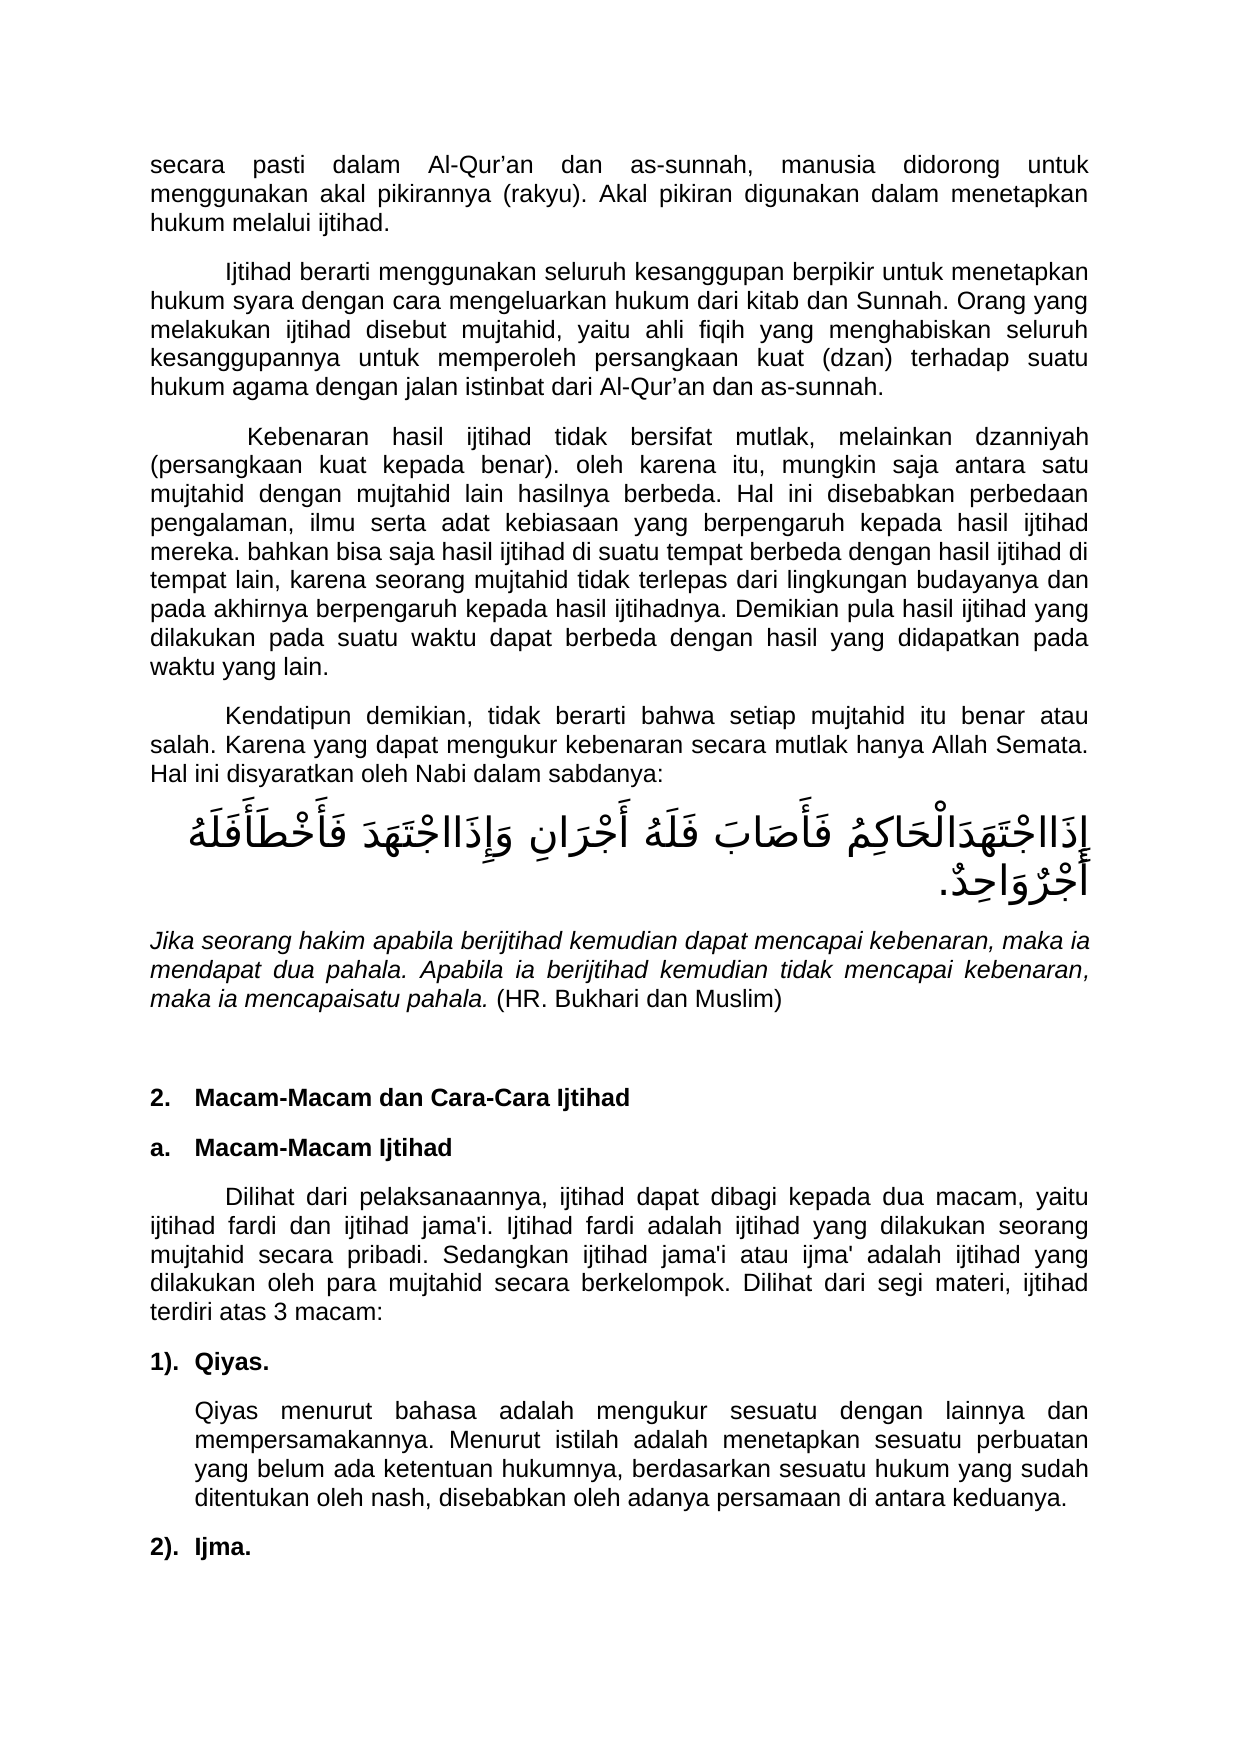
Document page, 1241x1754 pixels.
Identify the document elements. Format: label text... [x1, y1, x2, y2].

text Kebenaran hasil ijtihad tidak bersifat mutlak, melainkan dzanniyah (persangkaan kuat kepada benar). oleh karena itu, mungkin saja antara satu mujtahid dengan mujtahid lain hasilnya berbeda. Hal ini disebabkan perbedaan pengalaman, ilmu serta adat kebiasaan yang berpengaruh kepada hasil ijtihad mereka. bahkan bisa saja hasil ijtihad di suatu tempat berbeda dengan hasil ijtihad di tempat lain, karena seorang mujtahid tidak terlepas dari lingkungan budayanya dan pada akhirnya berpengaruh kepada hasil ijtihadnya. Demikian pula hasil ijtihad yang dilakukan pada suatu waktu dapat berbeda dengan hasil yang didapatkan pada waktu yang lain. [150, 422, 1090, 680]
list Macam-Macam dan Cara-Cara Ijtihad [150, 1083, 1090, 1112]
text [150, 150, 1090, 236]
text Ijtihad berarti menggunakan seluruh kesanggupan berpikir untuk menetapkan hukum syara dengan cara mengeluarkan hukum dari kitab dan Sunnah. Orang yang melakukan ijtihad disebut mujtahid, yaitu ahli fiqih yang menghabiskan seluruh kesanggupannya untuk memperoleh persangkaan kuat (dzan) terhadap suatu hukum agama dengan jalan istinbat dari Al-Qur’an dan as-sunnah. [150, 257, 1090, 401]
text Jika seorang hakim apabila berijtihad kemudian dapat mencapai kebenaran, maka ia mendapat dua pahala. Apabila ia berijtihad kemudian tidak mencapai kebenaran, maka ia mencapaisatu pahala. (HR. Bukhari dan Muslim) [150, 926, 1090, 1012]
text Qiyas menurut bahasa adalah mengukur sesuatu dengan lainnya dan mempersamakannya. Menurut istilah adalah menetapkan sesuatu perbuatan yang belum ada ketentuan hukumnya, berdasarkan sesuatu hukum yang sudah ditentukan oleh nash, disebabkan oleh adanya persamaan di antara keduanya. [194, 1396, 1090, 1511]
text إِذَااجْتَهَدَالْحَاكِمُ فَأَصَابَ فَلَهُ أَجْرَانِ وَإِذَااجْتَهَدَ فَأَخْطَأَفَلَهُ أَجْرٌوَاحِدٌ. [150, 808, 1090, 905]
text Dilihat dari pelaksanaannya, ijtihad dapat dibagi kepada dua macam, yaitu ijtihad fardi dan ijtihad jama'i. Ijtihad fardi adalah ijtihad yang dilakukan seorang mujtahid secara pribadi. Sedangkan ijtihad jama'i atau ijma' adalah ijtihad yang dilakukan oleh para mujtahid secara berkelompok. Dilihat dari segi materi, ijtihad terdiri atas 3 macam: [150, 1182, 1090, 1326]
list Ijma. [150, 1532, 1090, 1561]
list Qiyas. [150, 1347, 1090, 1375]
text Kendatipun demikian, tidak berarti bahwa setiap mujtahid itu benar atau salah. Karena yang dapat mengukur kebenaran secara mutlak hanya Allah Semata. Hal ini disyaratkan oleh Nabi dalam sabdanya: [150, 701, 1090, 787]
list Macam-Macam Ijtihad [150, 1132, 1090, 1161]
